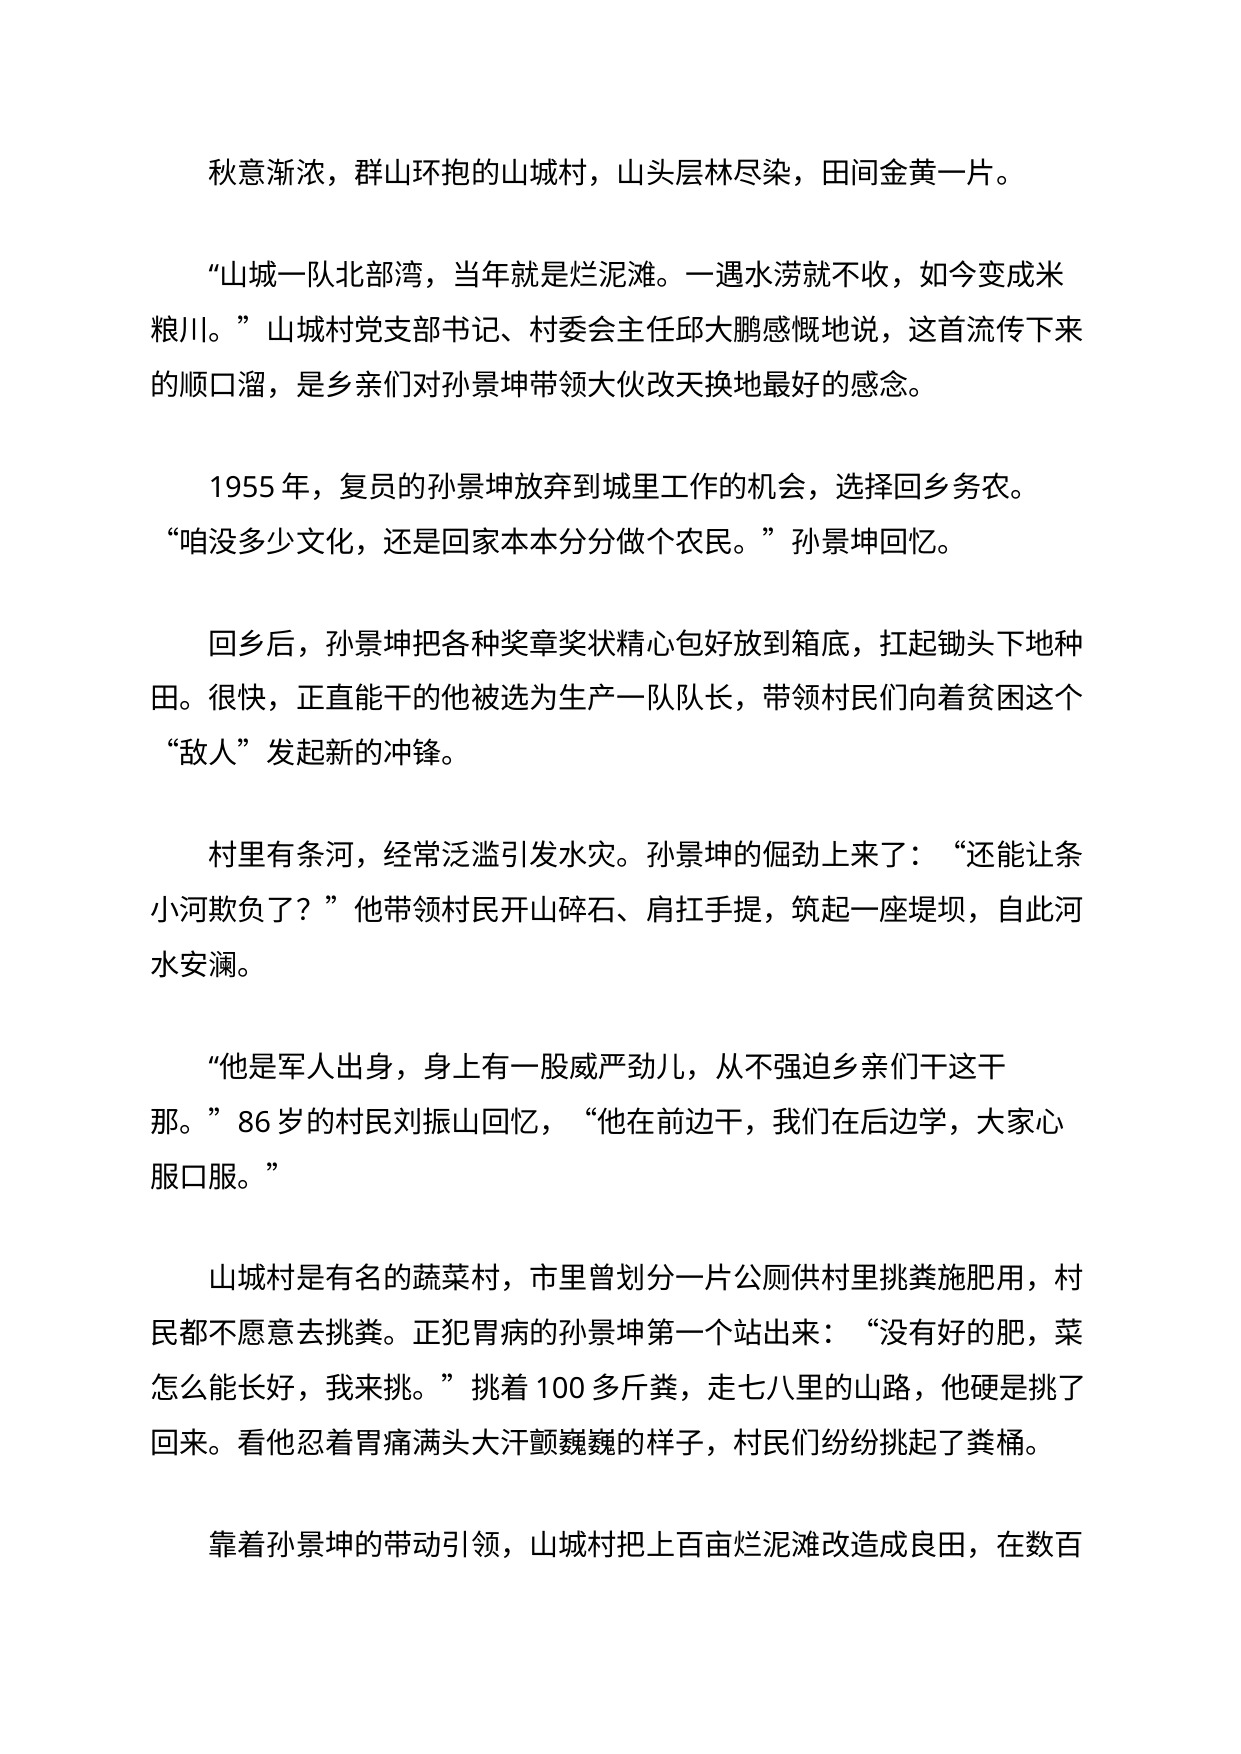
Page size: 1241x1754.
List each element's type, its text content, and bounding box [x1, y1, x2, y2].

text 回乡后，孙景坤把各种奖章奖状精心包好放到箱底，扛起锄头下地种田。很快，正直能干的他被选为生产一队队长，带领村民们向着贫困这个“敌人”发起新的冲锋。 [150, 620, 1090, 772]
text “他是军人出身，身上有一股威严劲儿，从不强迫乡亲们干这干那。”86岁的村民刘振山回忆，“他在前边干，我们在后边学，大家心服口服。” [150, 1043, 1090, 1196]
text 村里有条河，经常泛滥引发水灾。孙景坤的倔劲上来了：“还能让条小河欺负了？”他带领村民开山碎石、肩扛手提，筑起一座堤坝，自此河水安澜。 [150, 832, 1090, 984]
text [150, 1522, 1090, 1564]
text 1955年，复员的孙景坤放弃到城里工作的机会，选择回乡务农。“咱没多少文化，还是回家本本分分做个农民。”孙景坤回忆。 [150, 463, 1090, 561]
text 秋意渐浓，群山环抱的山城村，山头层林尽染，田间金黄一片。 [150, 150, 1090, 192]
text 山城村是有名的蔬菜村，市里曾划分一片公厕供村里挑粪施肥用，村民都不愿意去挑粪。正犯胃病的孙景坤第一个站出来：“没有好的肥，菜怎么能长好，我来挑。”挑着100多斤粪，走七八里的山路，他硬是挑了回来。看他忍着胃痛满头大汗颤巍巍的样子，村民们纷纷挑起了粪桶。 [150, 1255, 1090, 1462]
text “山城一队北部湾，当年就是烂泥滩。一遇水涝就不收，如今变成米粮川。”山城村党支部书记、村委会主任邱大鹏感慨地说，这首流传下来的顺口溜，是乡亲们对孙景坤带领大伙改天换地最好的感念。 [150, 252, 1090, 404]
